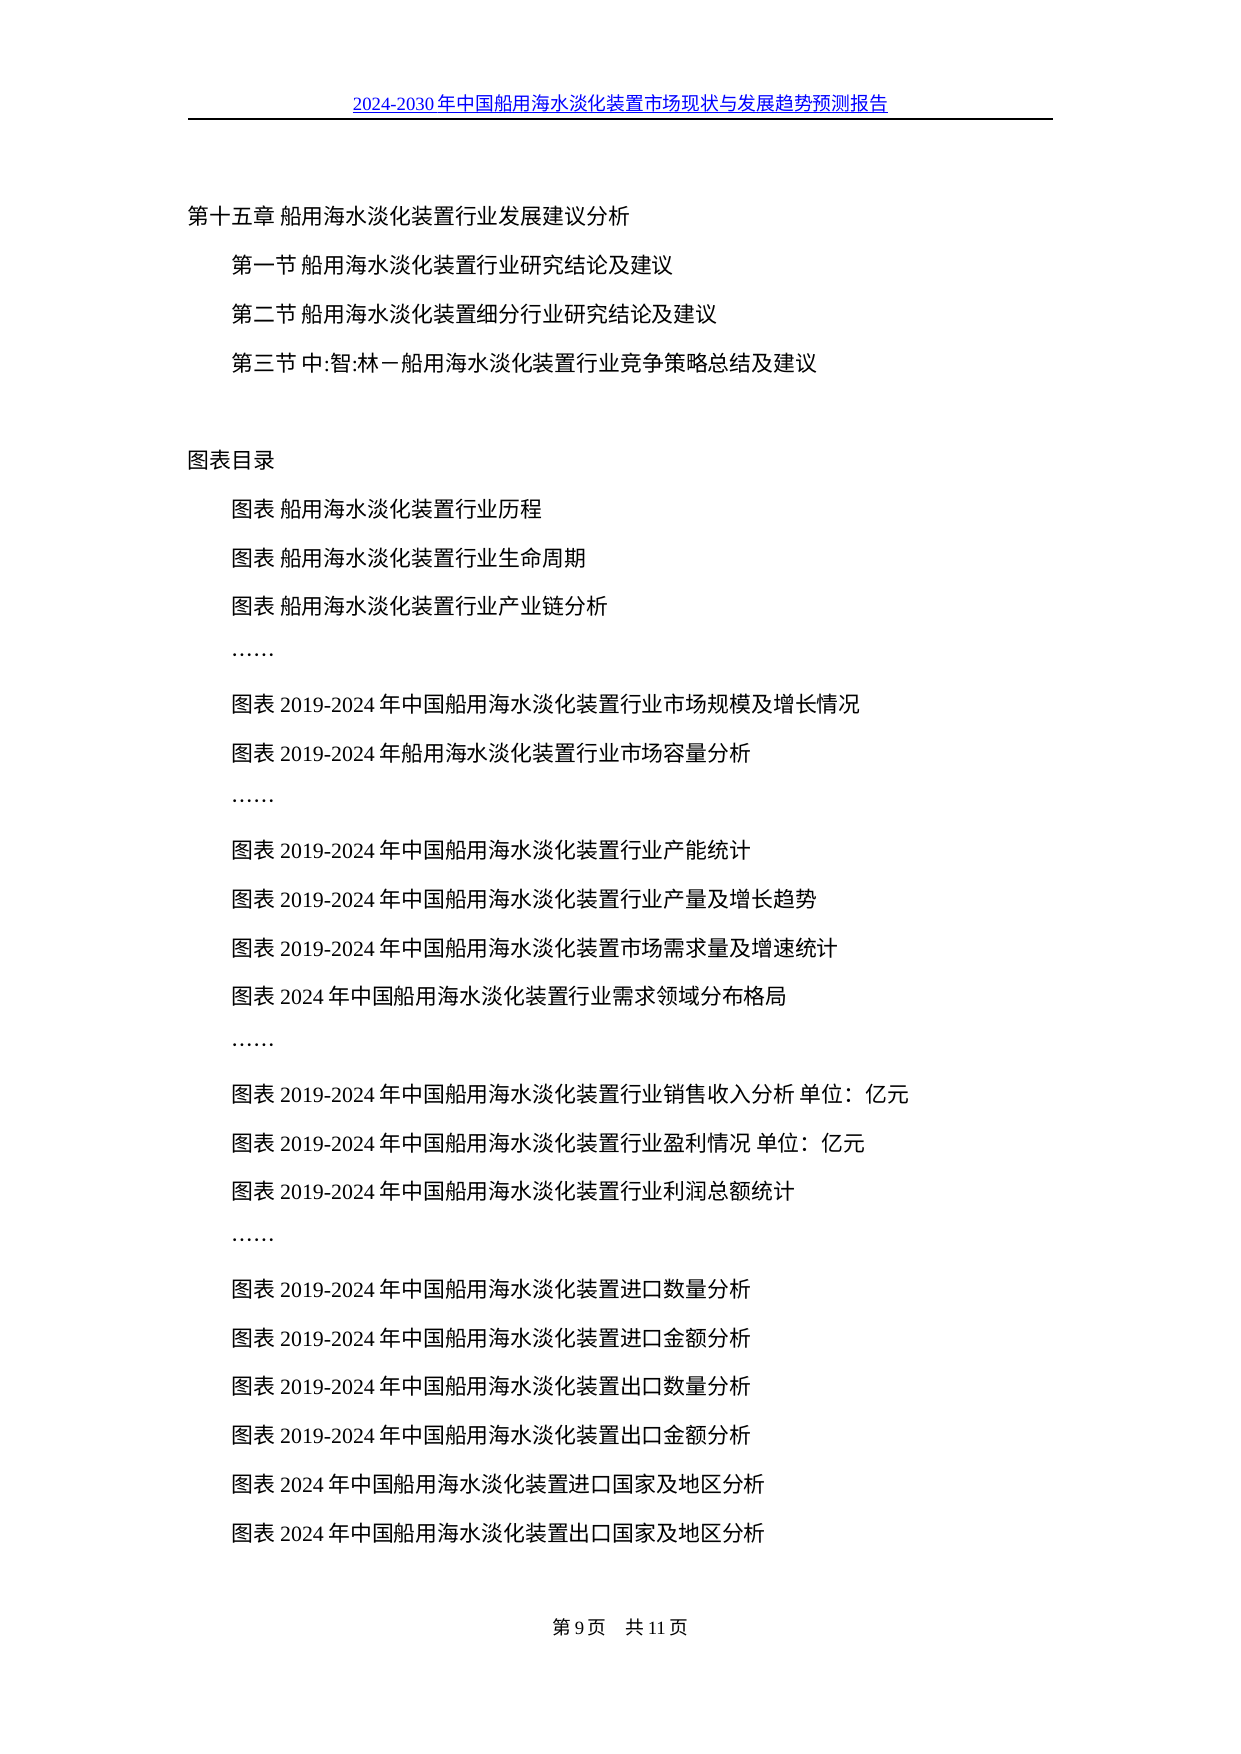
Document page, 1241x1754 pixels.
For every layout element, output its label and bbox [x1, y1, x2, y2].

text [187, 150, 1053, 1548]
